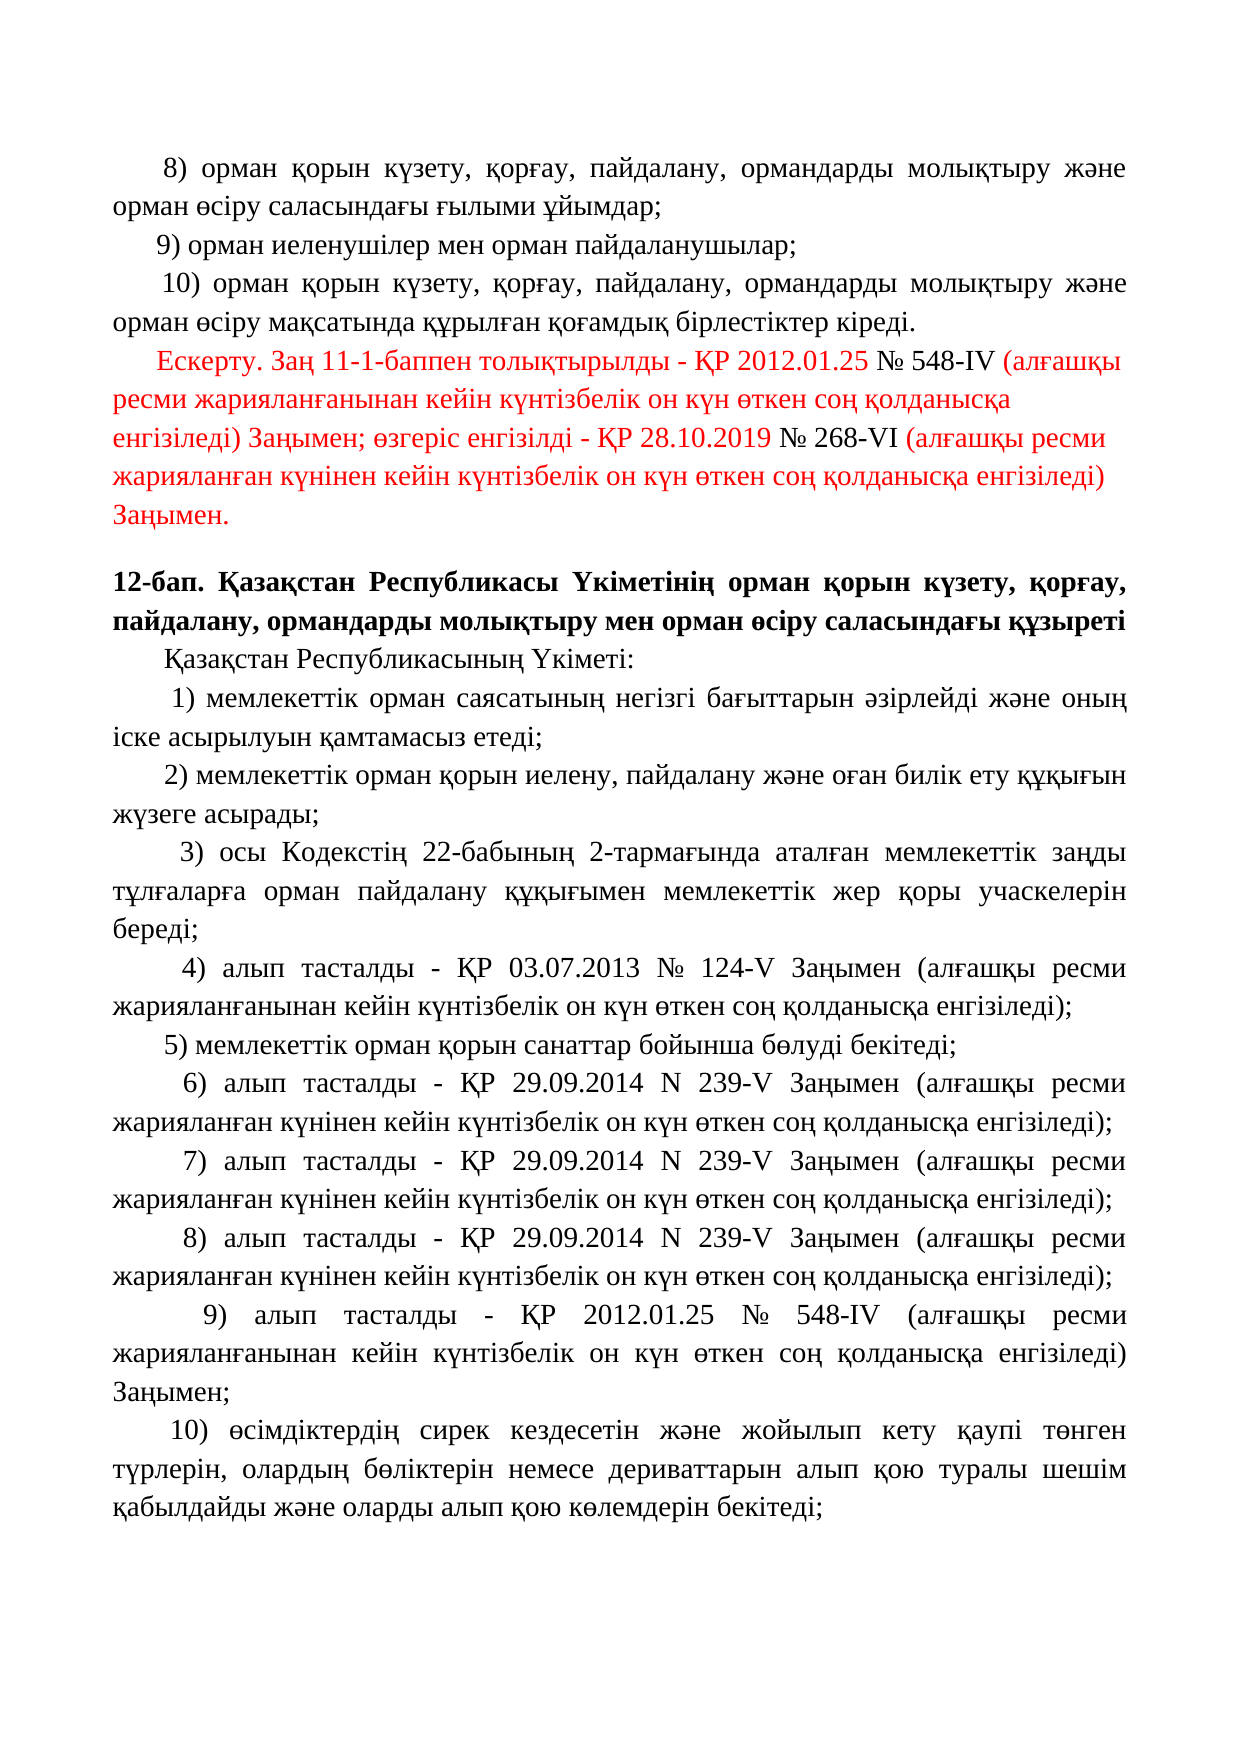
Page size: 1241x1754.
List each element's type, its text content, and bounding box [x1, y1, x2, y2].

text 1) мемлекеттiк орман саясатының негiзгi бағыттарын әзiрлейдi және оның iске асырылуын қамтамасыз етедi; [112, 680, 1128, 752]
text 2) мемлекеттiк орман қорын иелену, пайдалану және оған билiк ету құқығын жүзеге асырады; [112, 757, 1128, 829]
text 9) орман иеленушілер мен орман пайдаланушылар; [112, 227, 1128, 261]
text Қазақстан Республикасының Үкiметi: [112, 642, 1128, 675]
text 3) осы Кодекстiң 22-бабының 2-тармағында аталған мемлекеттiк заңды тұлғаларға орман пайдалану құқығымен мемлекеттiк жер қоры учаскелерiн бередi; [112, 834, 1128, 945]
text 6) алып тасталды - ҚР 29.09.2014 N 239-V Заңымен (алғашқы ресми жарияланған күнінен кейiн күнтiзбелiк он күн өткен соң қолданысқа енгiзiледi); [112, 1066, 1128, 1138]
text 7) алып тасталды - ҚР 29.09.2014 N 239-V Заңымен (алғашқы ресми жарияланған күнінен кейiн күнтiзбелiк он күн өткен соң қолданысқа енгiзiледi); [112, 1143, 1128, 1215]
text 5) мемлекеттiк орман қорын санаттар бойынша бөлудi бекiтедi; [112, 1027, 1128, 1061]
text 8) алып тасталды - ҚР 29.09.2014 N 239-V Заңымен (алғашқы ресми жарияланған күнінен кейiн күнтiзбелiк он күн өткен соң қолданысқа енгiзiледi); [112, 1220, 1128, 1292]
text 8) орман қорын күзету, қорғау, пайдалану, ормандарды молықтыру және орман өсiру саласындағы ғылыми ұйымдар; [112, 150, 1128, 222]
text 4) алып тасталды - ҚР 03.07.2013 № 124-V Заңымен (алғашқы ресми жарияланғанынан кейін күнтізбелік он күн өткен соң қолданысқа енгізіледі); [112, 950, 1128, 1022]
text 9) алып тасталды - ҚР 2012.01.25 № 548-IV (алғашқы ресми жарияланғанынан кейін күнтізбелік он күн өткен соң қолданысқа енгізіледі) Заңымен; [112, 1297, 1128, 1407]
text 10) өсімдіктердің сирек кездесетін және жойылып кету қаупі төнген түрлерін, олардың бөліктерін немесе дериваттарын алып қою туралы шешім қабылдайды және оларды алып қою көлемдерін бекітеді; [112, 1412, 1128, 1523]
text 12-бап. Қазақстан Республикасы Үкiметiнiң орман қорын күзету, қорғау, пайдалану, ормандарды молықтыру мен орман өсiру саласындағы құзыретi [112, 564, 1128, 637]
text 10) орман қорын күзету, қорғау, пайдалану, ормандарды молықтыру және орман өсiру мақсатында құрылған қоғамдық бірлестіктер кiредi. [112, 266, 1128, 338]
